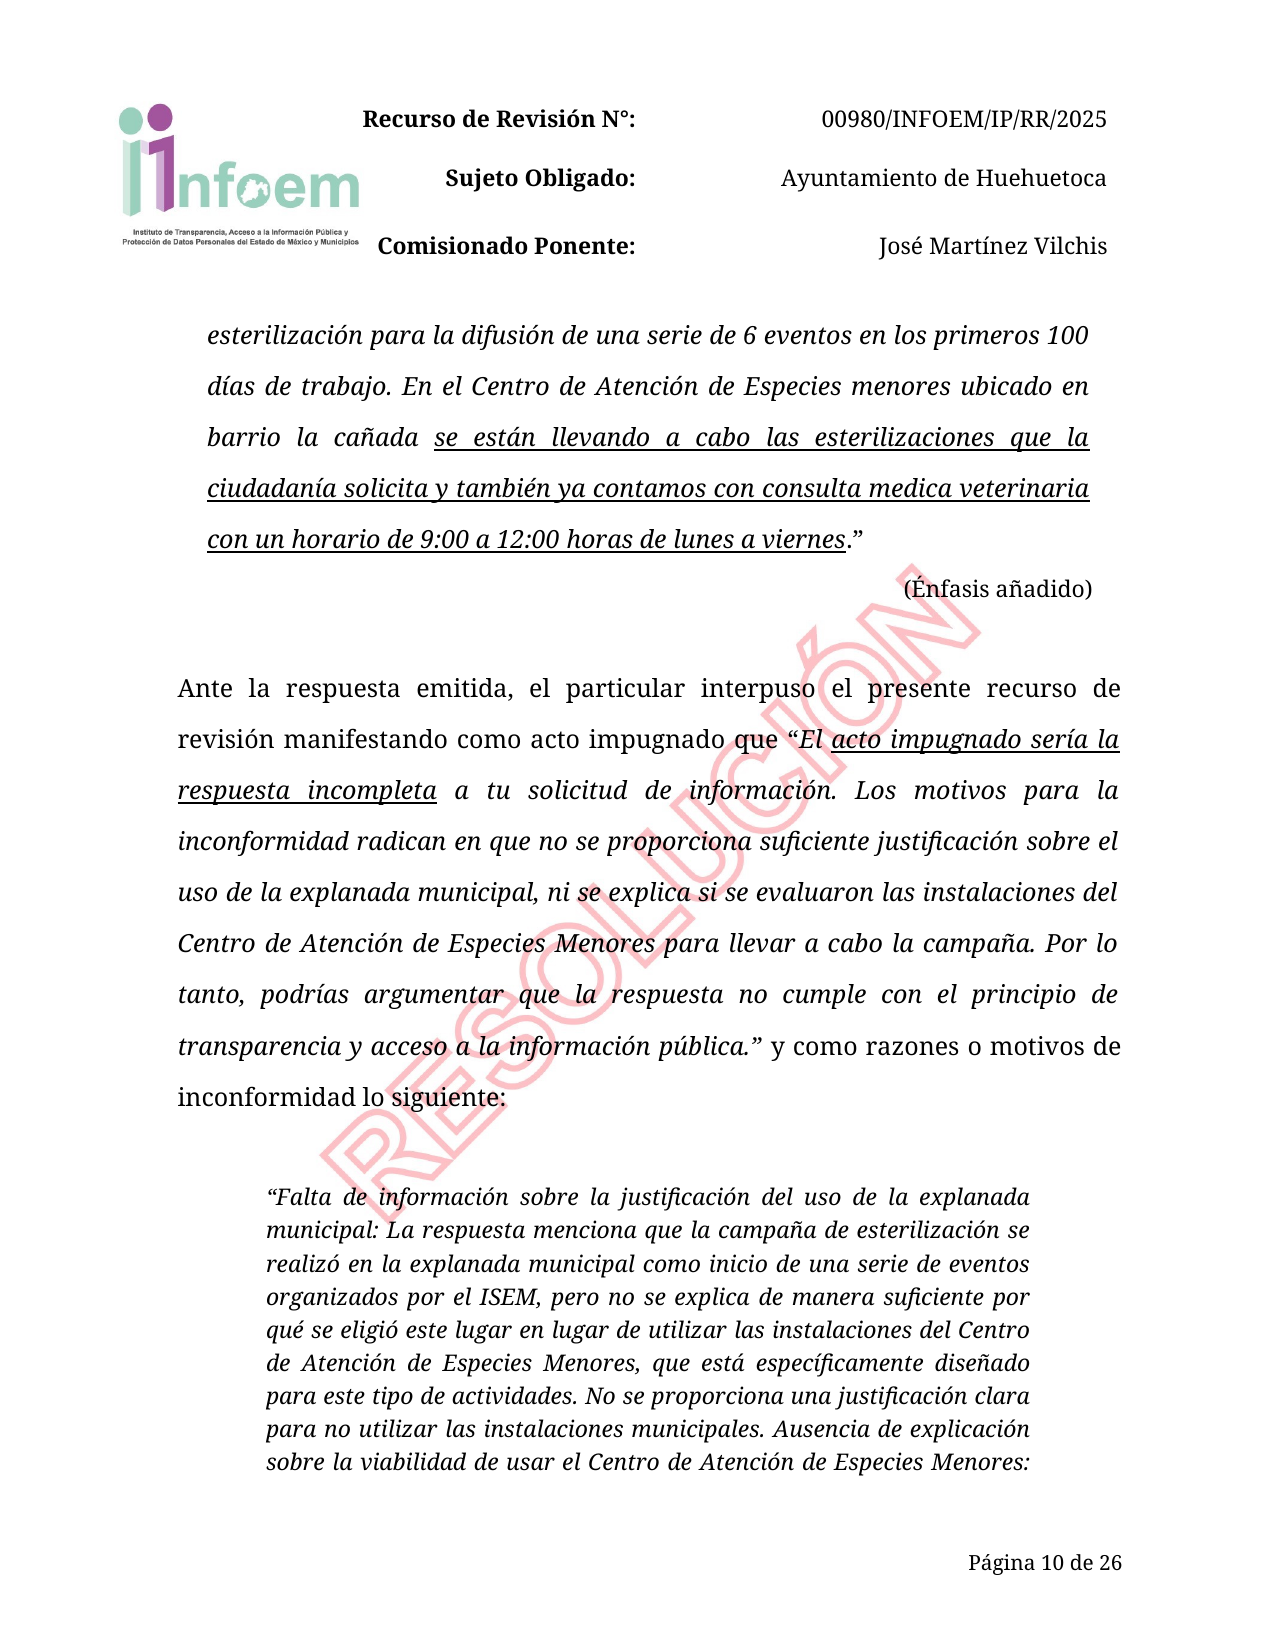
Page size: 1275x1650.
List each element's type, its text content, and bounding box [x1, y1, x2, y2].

picture [0, 43, 1269, 1650]
text Ante la respuesta emitida, el particular interpuso el presente recurso de revisión manifestando como acto impugnado que “El acto impugnado sería la respuesta incompleta a tu solicitud de información. Los motivos para la inconformidad radican en que no se proporciona suficiente justificación sobre el uso de la explanada municipal, ni se explica si se evaluaron las instalaciones del Centro de Atención de Especies Menores para llevar a cabo la campaña. Por lo tanto, podrías argumentar que la respuesta no cumple con el principio de transparencia y acceso a la información pública.” y como razones o motivos de inconformidad lo siguiente: [177, 671, 1122, 1113]
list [207, 318, 1093, 556]
list (Énfasis añadido) [207, 573, 1093, 604]
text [266, 1181, 1034, 1477]
